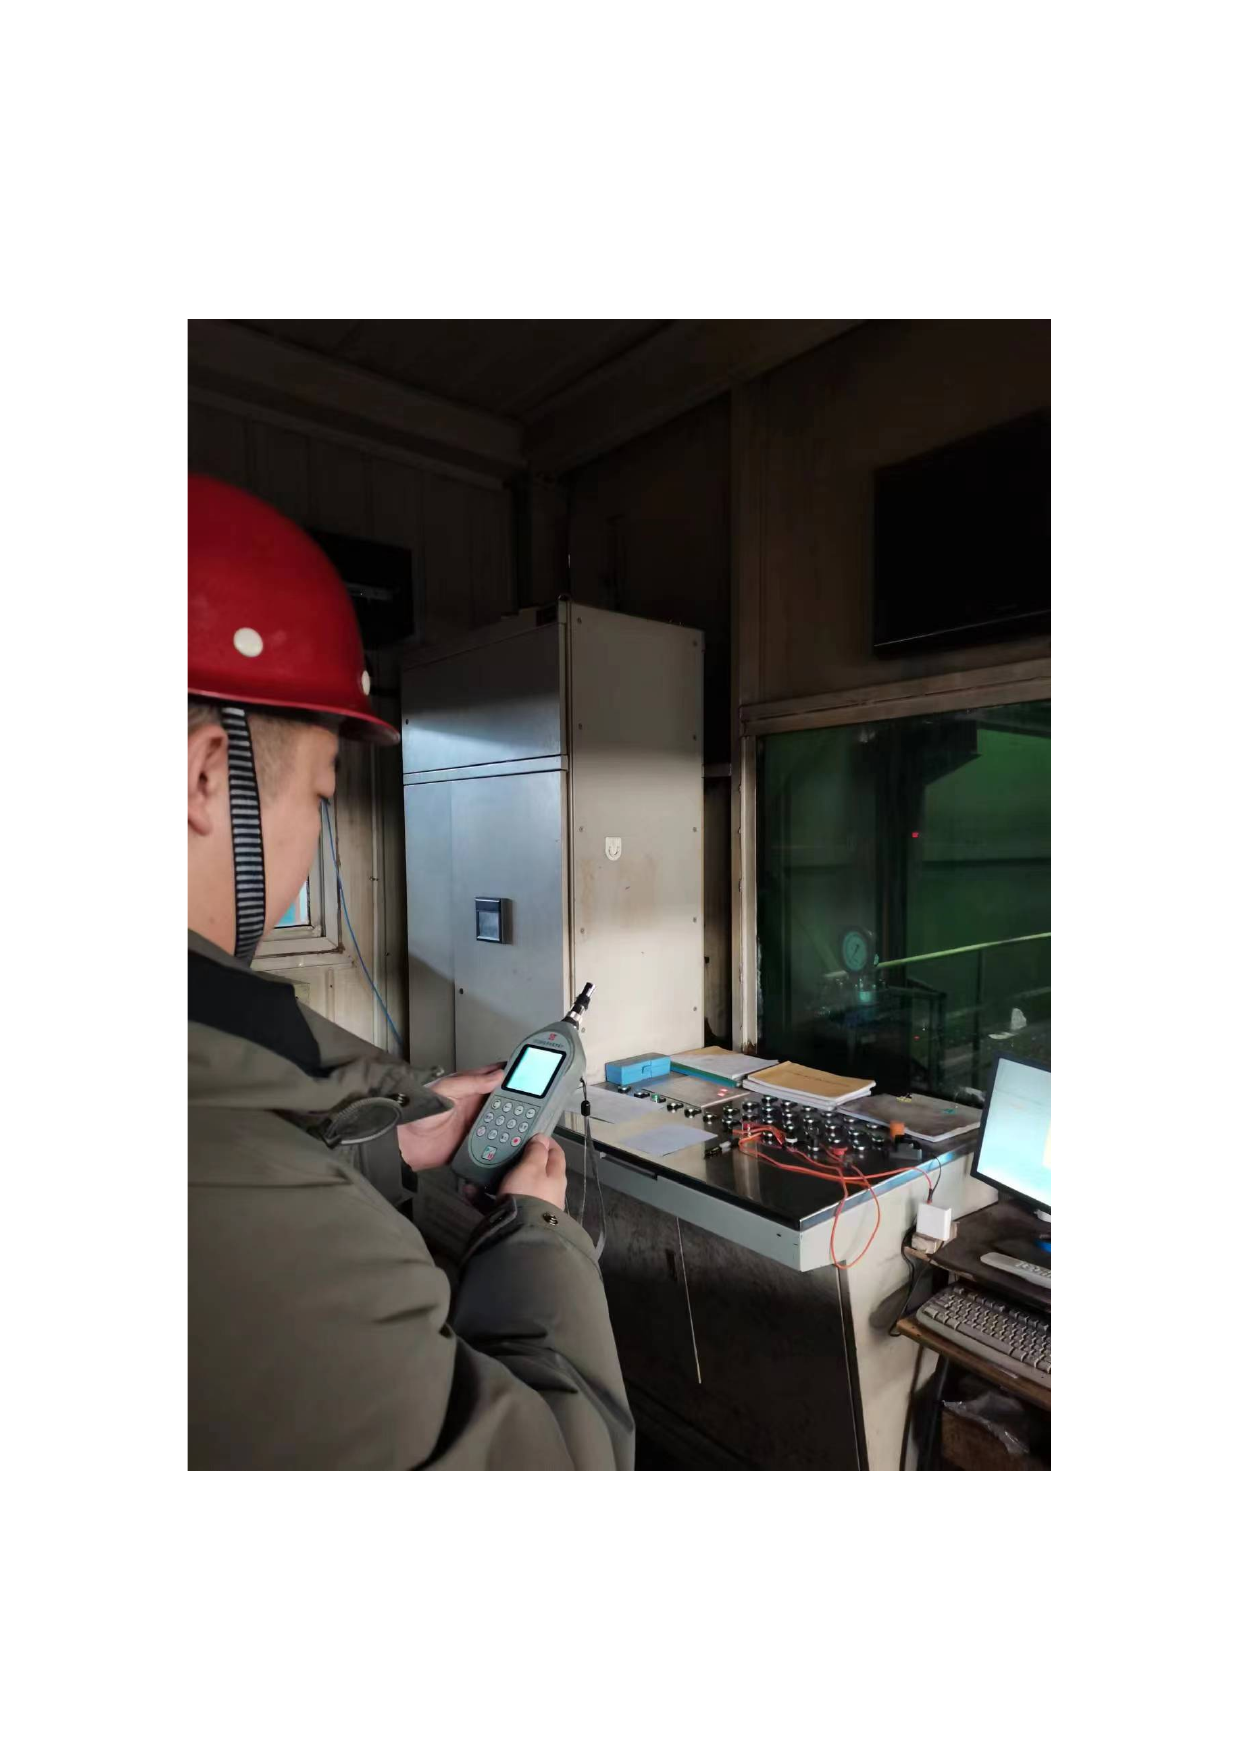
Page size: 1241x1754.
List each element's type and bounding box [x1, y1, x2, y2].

picture [187, 319, 1051, 1471]
